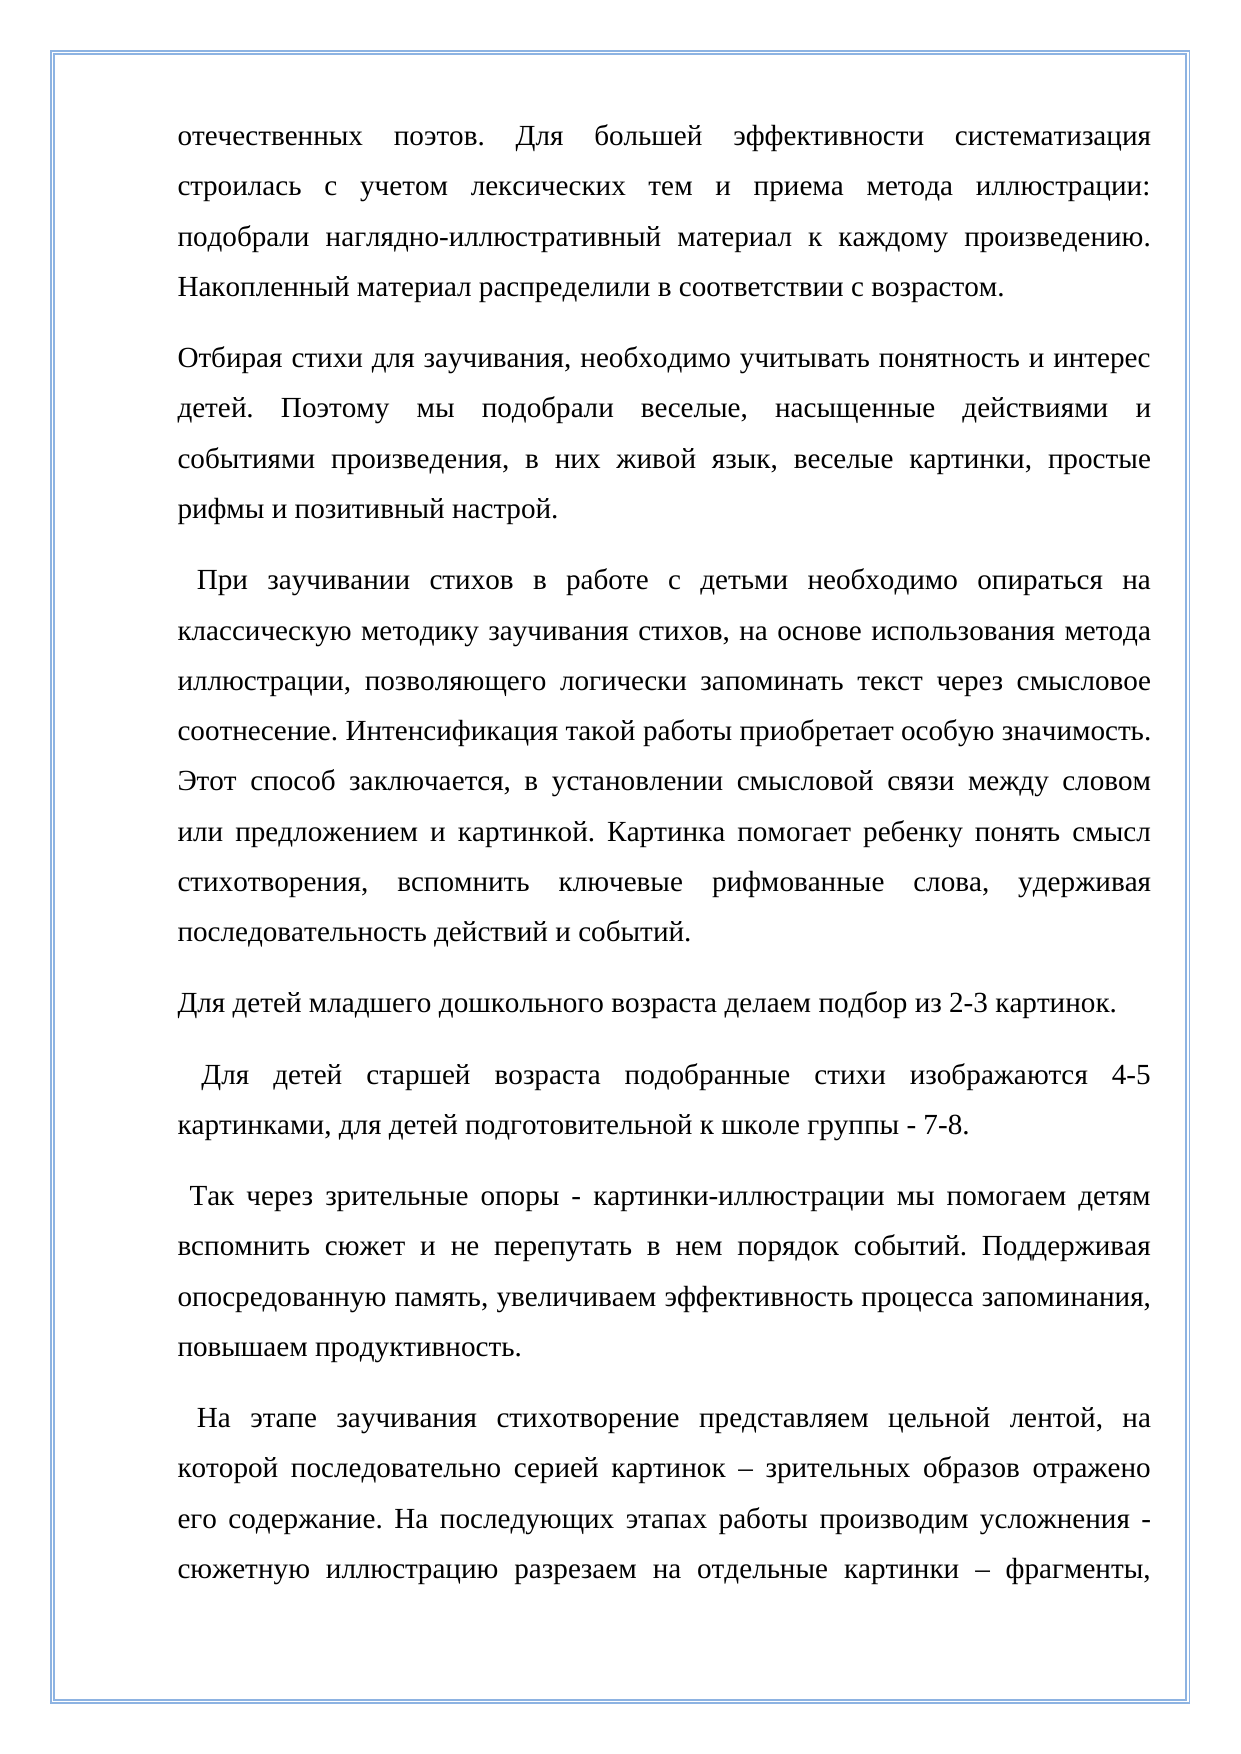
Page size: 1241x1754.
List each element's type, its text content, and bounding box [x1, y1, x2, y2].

text При заучивании стихов в работе с детьми необходимо опираться на классическую методику заучивания стихов, на основе использования метода иллюстрации, позволяющего логически запоминать текст через смысловое соотнесение. Интенсификация такой работы приобретает особую значимость. Этот способ заключается, в установлении смысловой связи между словом или предложением и картинкой. Картинка помогает ребенку понять смысл стихотворения, вспомнить ключевые рифмованные слова, удерживая последовательность действий и событий. [177, 562, 1152, 948]
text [177, 1400, 1152, 1585]
text Для детей старшей возраста подобранные стихи изображаются 4-5 картинками, для детей подготовительной к школе группы - 7-8. [177, 1057, 1152, 1141]
text Отбирая стихи для заучивания, необходимо учитывать понятность и интерес детей. Поэтому мы подобрали веселые, насыщенные действиями и событиями произведения, в них живой язык, веселые картинки, простые рифмы и позитивный настрой. [177, 340, 1152, 525]
text Для детей младшего дошкольного возраста делаем подбор из 2-3 картинок. [177, 986, 1152, 1019]
text Так через зрительные опоры - картинки-иллюстрации мы помогаем детям вспомнить сюжет и не перепутать в нем порядок событий. Поддерживая опосредованную память, увеличиваем эффективность процесса запоминания, повышаем продуктивность. [177, 1178, 1152, 1363]
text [177, 118, 1152, 303]
